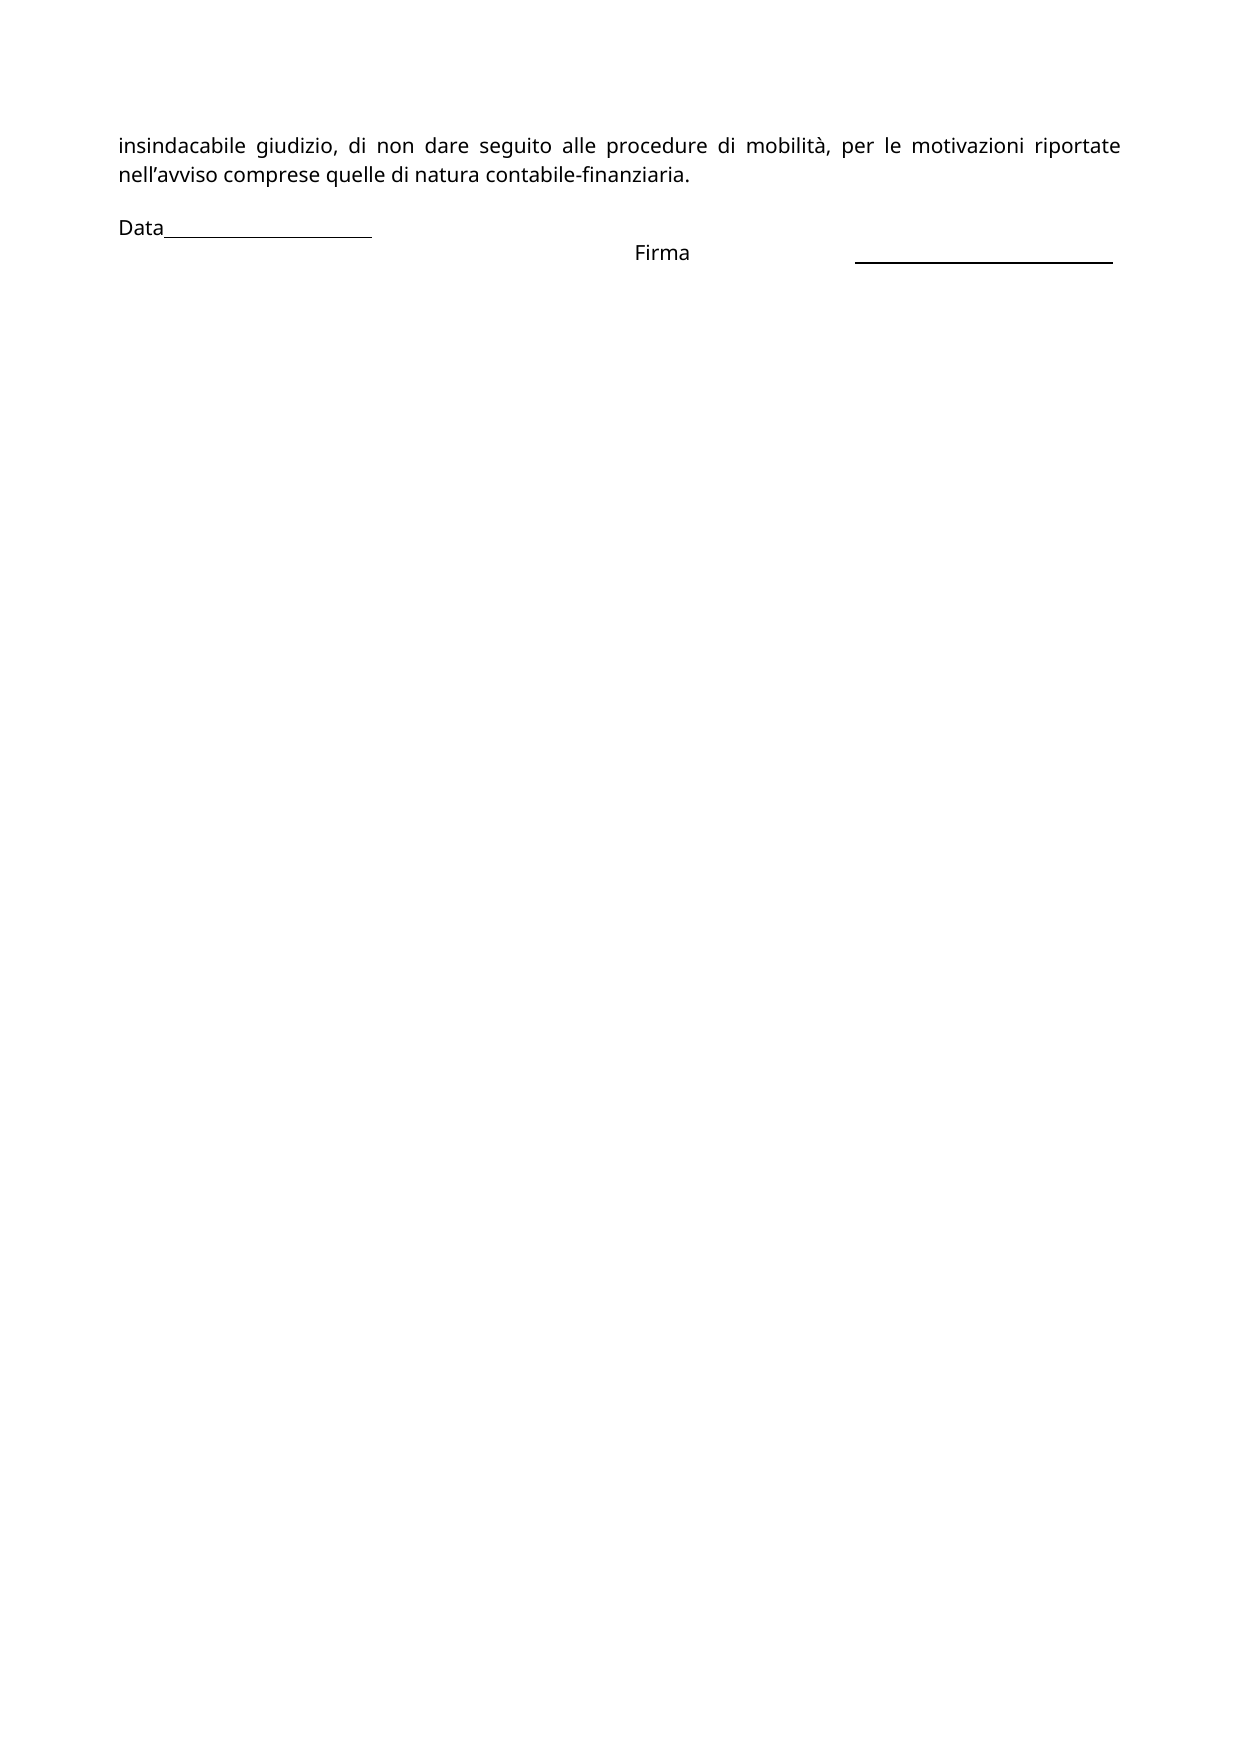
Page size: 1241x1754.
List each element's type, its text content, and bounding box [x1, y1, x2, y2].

text Firma [634, 240, 1134, 266]
text Data [118, 215, 1134, 240]
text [118, 131, 1122, 188]
